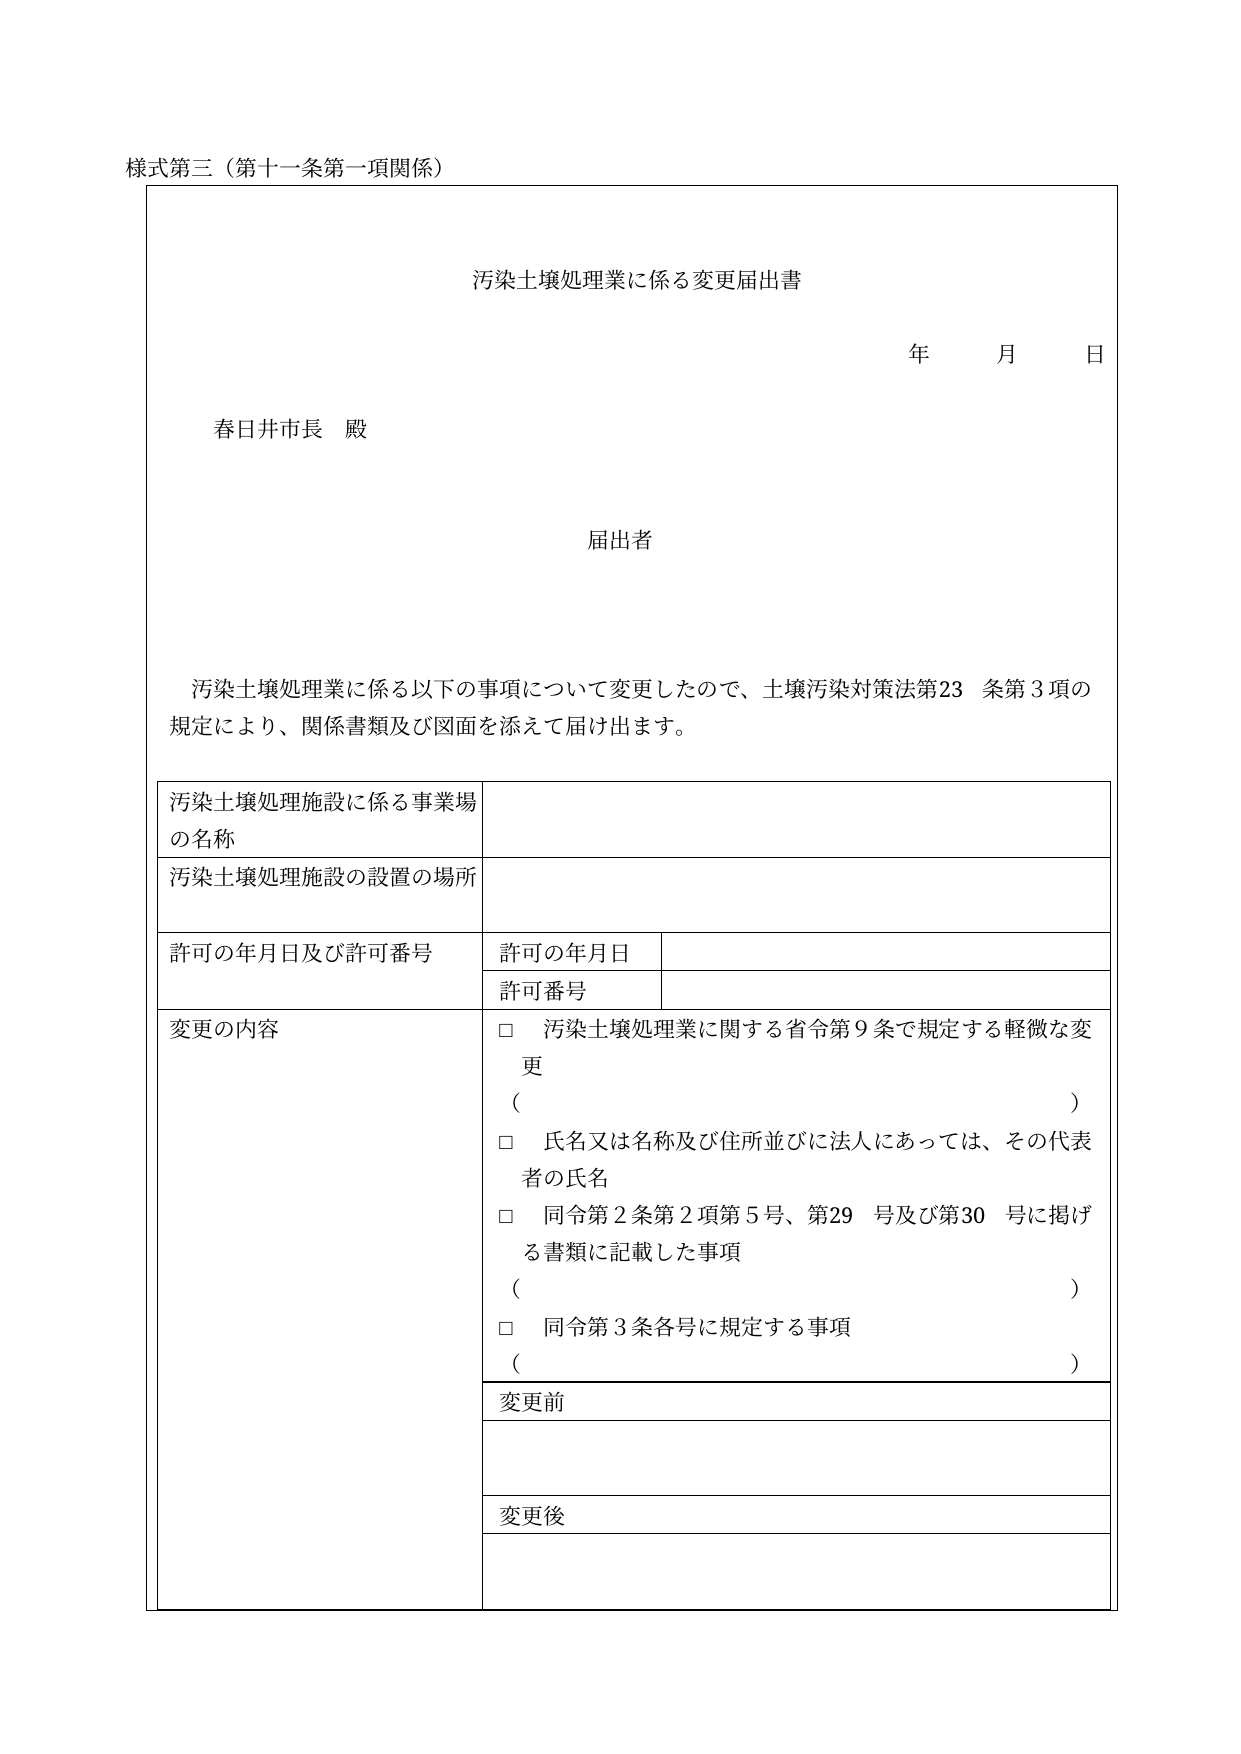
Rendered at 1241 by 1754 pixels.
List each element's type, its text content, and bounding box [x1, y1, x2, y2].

table_header [147, 186, 1117, 1610]
text 様式第三（第十一条第一項関係） [126, 148, 1114, 185]
